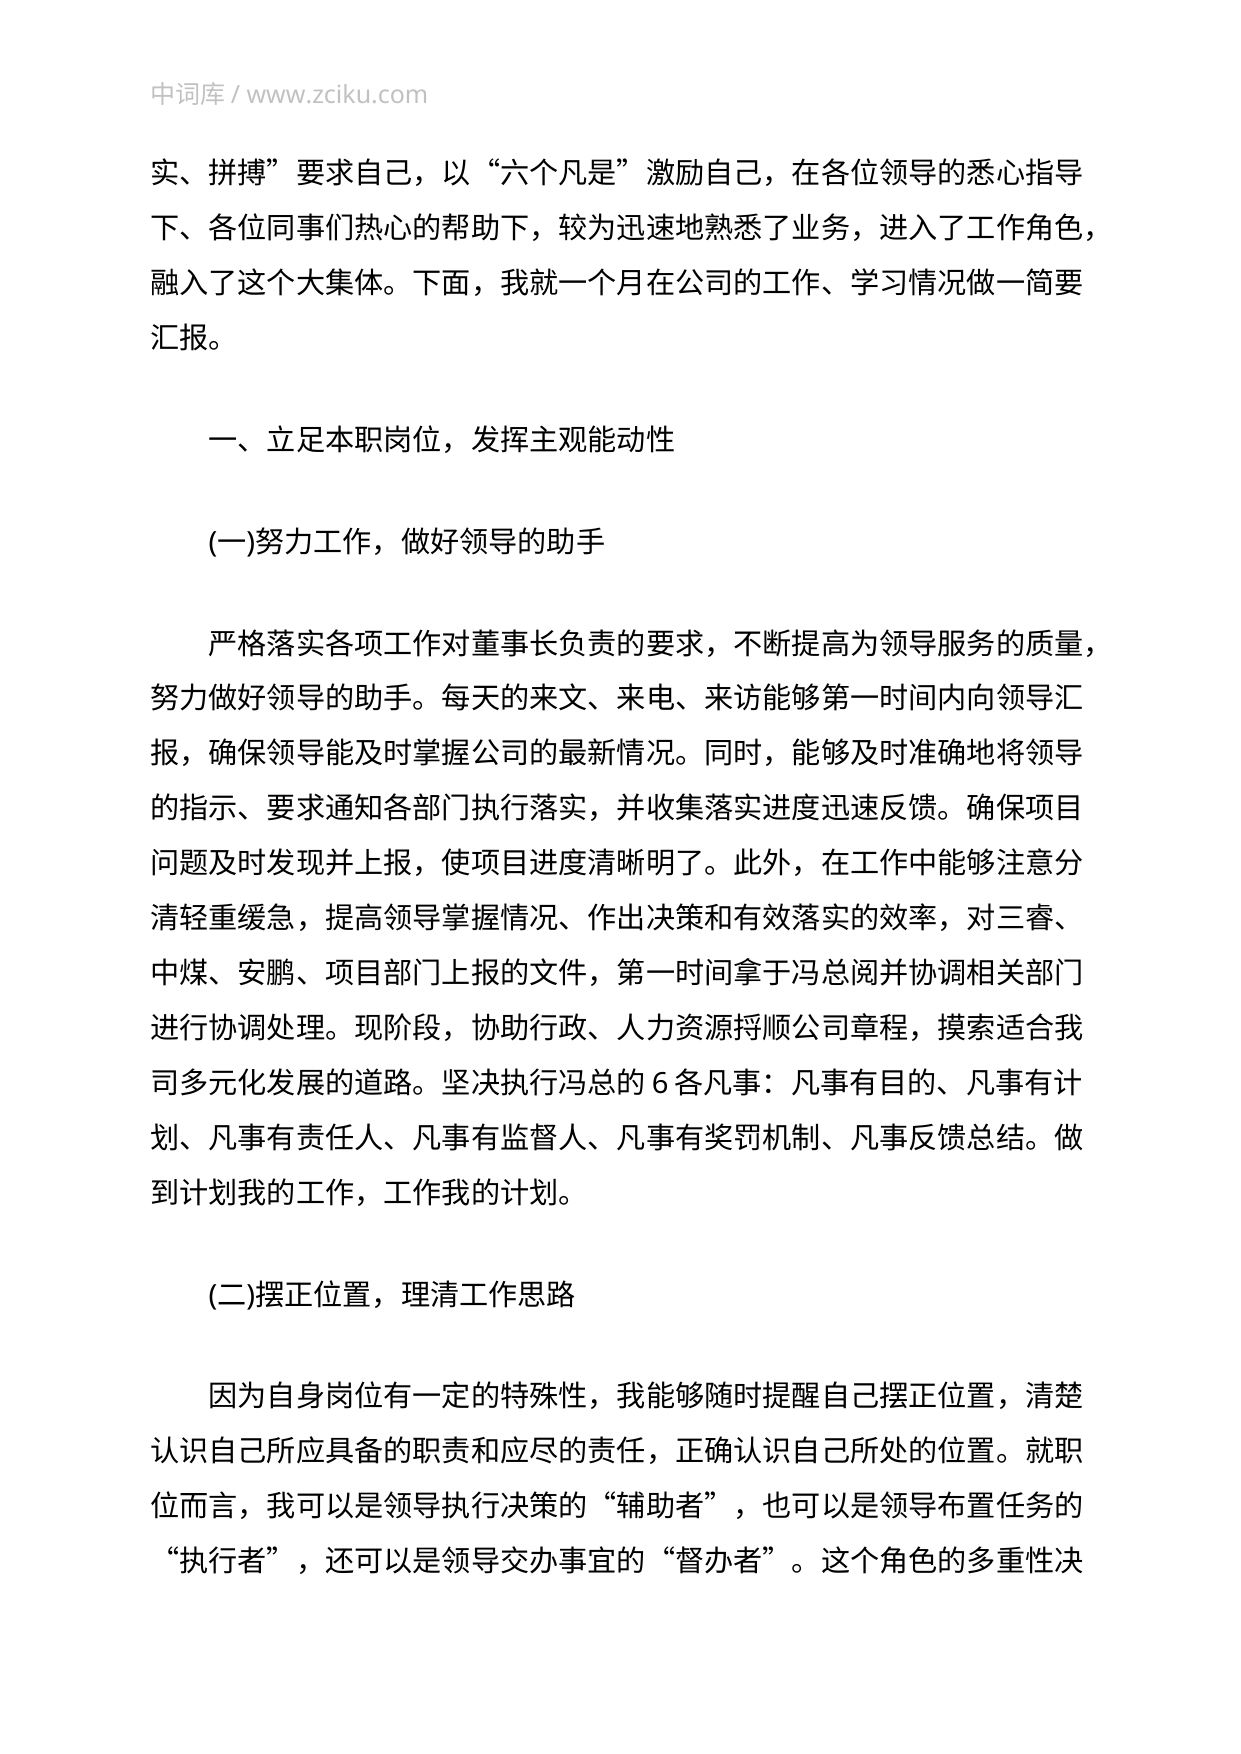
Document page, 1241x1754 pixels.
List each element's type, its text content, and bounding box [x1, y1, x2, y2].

text 一、立足本职岗位，发挥主观能动性 [150, 416, 1090, 459]
text (一)努力工作，做好领导的助手 [150, 518, 1090, 561]
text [150, 1373, 1090, 1580]
text (二)摆正位置，理清工作思路 [150, 1271, 1090, 1313]
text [150, 150, 1090, 357]
text 严格落实各项工作对董事长负责的要求，不断提高为领导服务的质量，努力做好领导的助手。每天的来文、来电、来访能够第一时间内向领导汇报，确保领导能及时掌握公司的最新情况。同时，能够及时准确地将领导的指示、要求通知各部门执行落实，并收集落实进度迅速反馈。确保项目问题及时发现并上报，使项目进度清晰明了。此外，在工作中能够注意分清轻重缓急，提高领导掌握情况、作出决策和有效落实的效率，对三睿、中煤、安鹏、项目部门上报的文件，第一时间拿于冯总阅并协调相关部门进行协调处理。现阶段，协助行政、人力资源捋顺公司章程，摸索适合我司多元化发展的道路。坚决执行冯总的6各凡事：凡事有目的、凡事有计划、凡事有责任人、凡事有监督人、凡事有奖罚机制、凡事反馈总结。做到计划我的工作，工作我的计划。 [150, 620, 1090, 1212]
